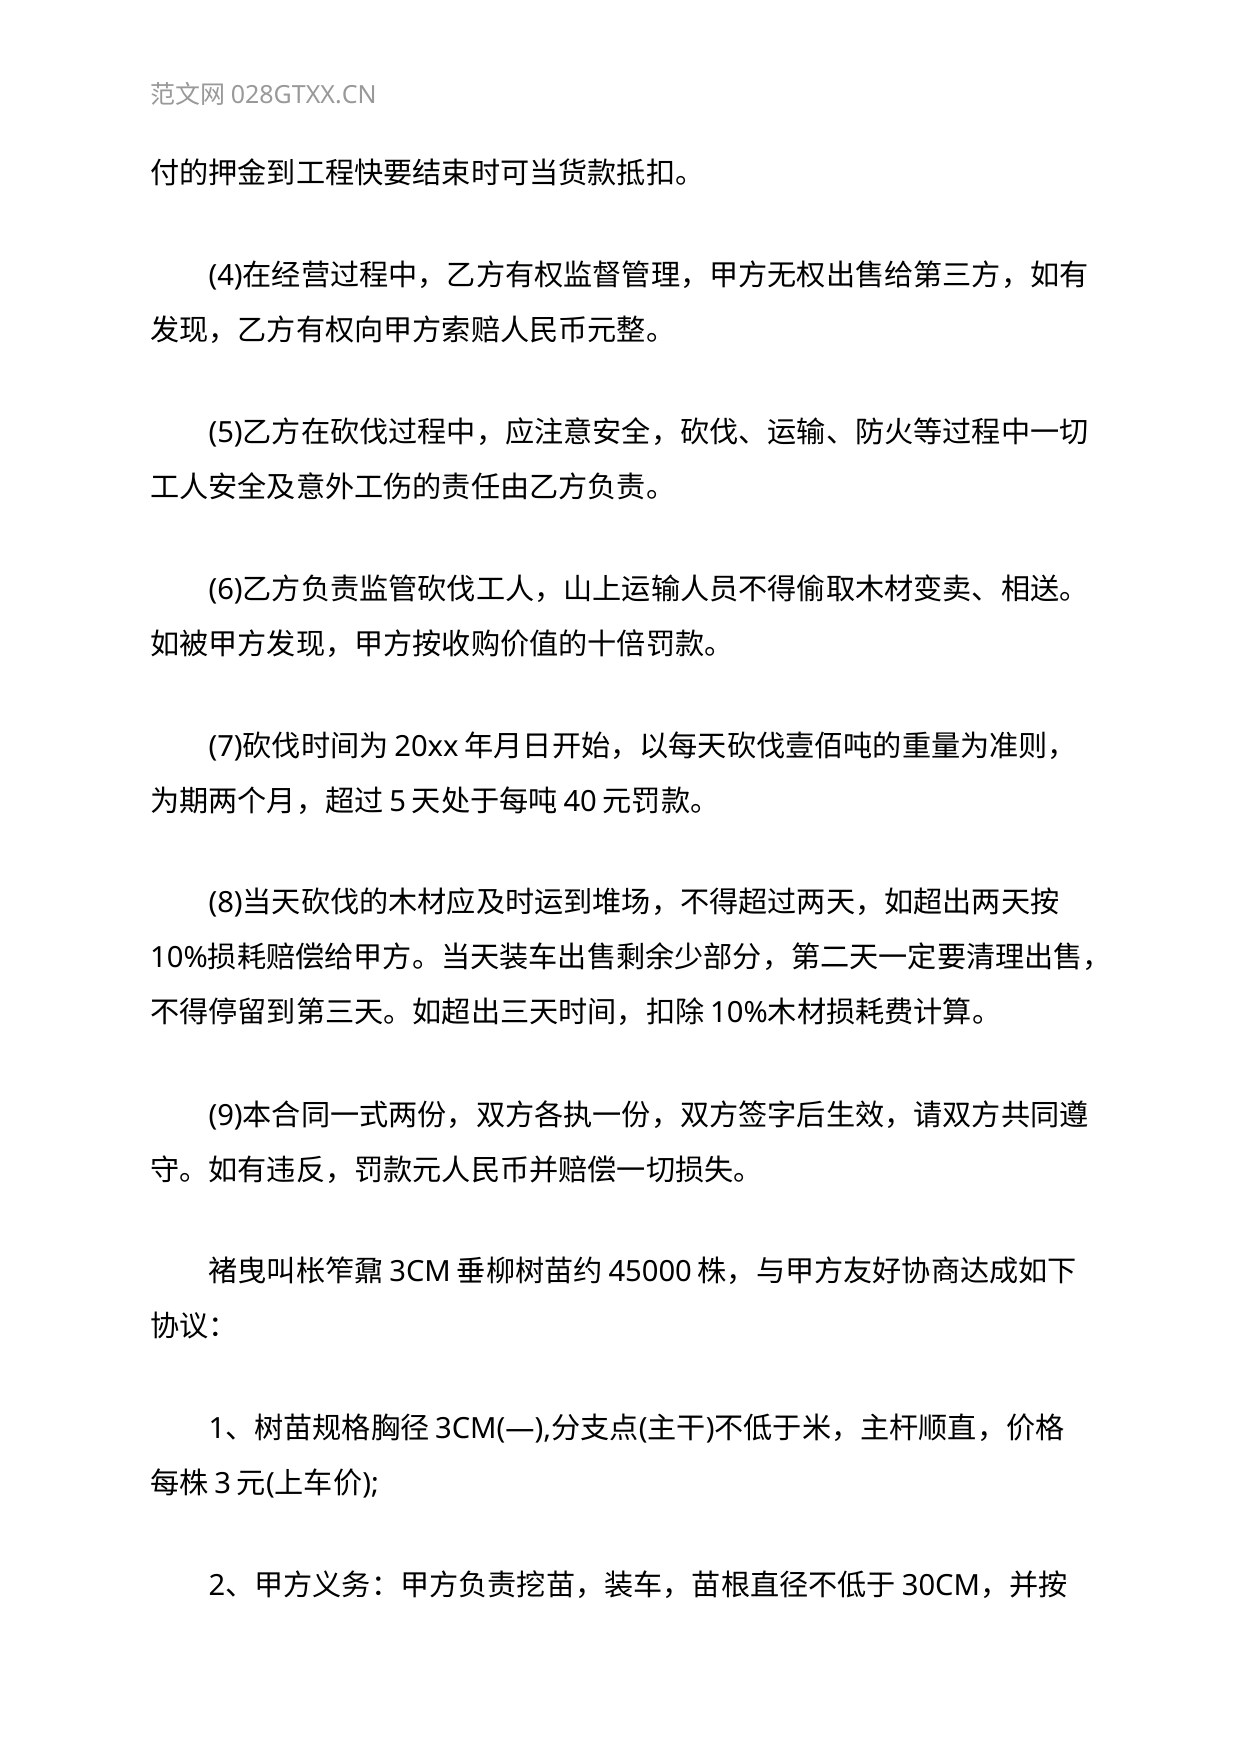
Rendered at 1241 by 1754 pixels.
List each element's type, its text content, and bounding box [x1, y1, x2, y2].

text 褚曳叫枨笮鼐3CM垂柳树苗约45000株，与甲方友好协商达成如下协议： [150, 1248, 1090, 1345]
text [150, 1562, 1090, 1604]
text (4)在经营过程中，乙方有权监督管理，甲方无权出售给第三方，如有发现，乙方有权向甲方索赔人民币元整。 [150, 252, 1090, 349]
text (7)砍伐时间为20xx年月日开始，以每天砍伐壹佰吨的重量为准则，为期两个月，超过5天处于每吨40元罚款。 [150, 722, 1090, 819]
text (8)当天砍伐的木材应及时运到堆场，不得超过两天，如超出两天按10%损耗赔偿给甲方。当天装车出售剩余少部分，第二天一定要清理出售，不得停留到第三天。如超出三天时间，扣除10%木材损耗费计算。 [150, 879, 1090, 1031]
text 1、树苗规格胸径3CM(—),分支点(主干)不低于米，主杆顺直，价格每株3元(上车价); [150, 1404, 1090, 1502]
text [150, 150, 1090, 192]
text (6)乙方负责监管砍伐工人，山上运输人员不得偷取木材变卖、相送。如被甲方发现，甲方按收购价值的十倍罚款。 [150, 565, 1090, 663]
text (5)乙方在砍伐过程中，应注意安全，砍伐、运输、防火等过程中一切工人安全及意外工伤的责任由乙方负责。 [150, 408, 1090, 506]
text (9)本合同一式两份，双方各执一份，双方签字后生效，请双方共同遵守。如有违反，罚款元人民币并赔偿一切损失。 [150, 1091, 1090, 1188]
